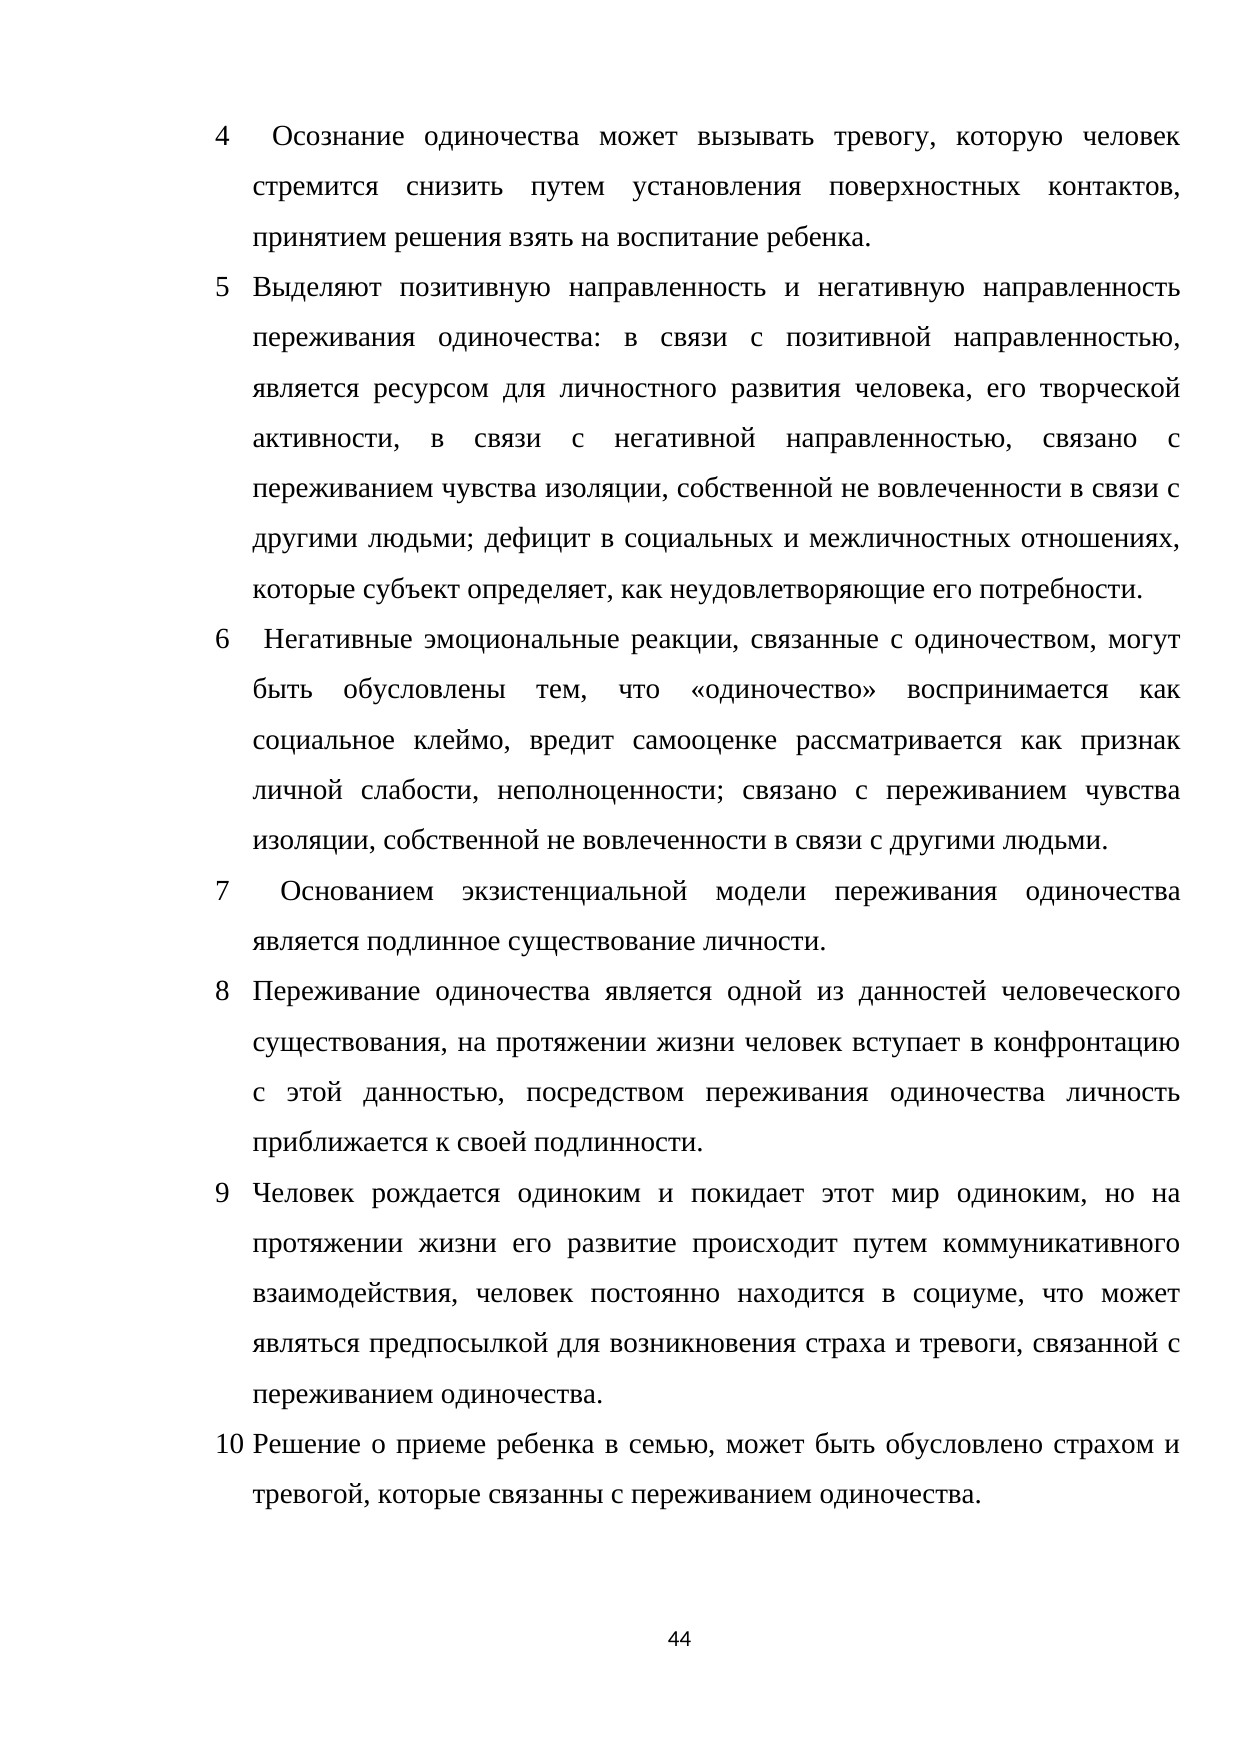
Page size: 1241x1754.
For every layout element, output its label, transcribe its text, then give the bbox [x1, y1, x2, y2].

list Решение о приеме ребенка в семью, может быть обусловлено страхом и тревогой, которые связанны с переживанием одиночества. [215, 1426, 1181, 1510]
list Человек рождается одиноким и покидает этот мир одиноким, но на протяжении жизни его развитие происходит путем коммуникативного взаимодействия, человек постоянно находится в социуме, что может являться предпосылкой для возникновения страха и тревоги, связанной с переживанием одиночества. [215, 1175, 1181, 1409]
list Негативные эмоциональные реакции, связанные с одиночеством, могут быть обусловлены тем, что «одиночество» воспринимается как социальное клеймо, вредит самооценке рассматривается как признак личной слабости, неполноценности; связано с переживанием чувства изоляции, собственной не вовлеченности в связи с другими людьми. [215, 621, 1181, 856]
list Выделяют позитивную направленность и негативную направленность переживания одиночества: в связи с позитивной направленностью, является ресурсом для личностного развития человека, его творческой активности, в связи с негативной направленностью, связано с переживанием чувства изоляции, собственной не вовлеченности в связи с другими людьми; дефицит в социальных и межличностных отношениях, которые субъект определяет, как неудовлетворяющие его потребности. [215, 269, 1181, 604]
list Осознание одиночества может вызывать тревогу, которую человек стремится снизить путем установления поверхностных контактов, принятием решения взять на воспитание ребенка. [215, 118, 1181, 252]
list Переживание одиночества является одной из данностей человеческого существования, на протяжении жизни человек вступает в конфронтацию с этой данностью, посредством переживания одиночества личность приближается к своей подлинности. [215, 973, 1181, 1158]
list Основанием экзистенциальной модели переживания одиночества является подлинное существование личности. [215, 873, 1181, 957]
